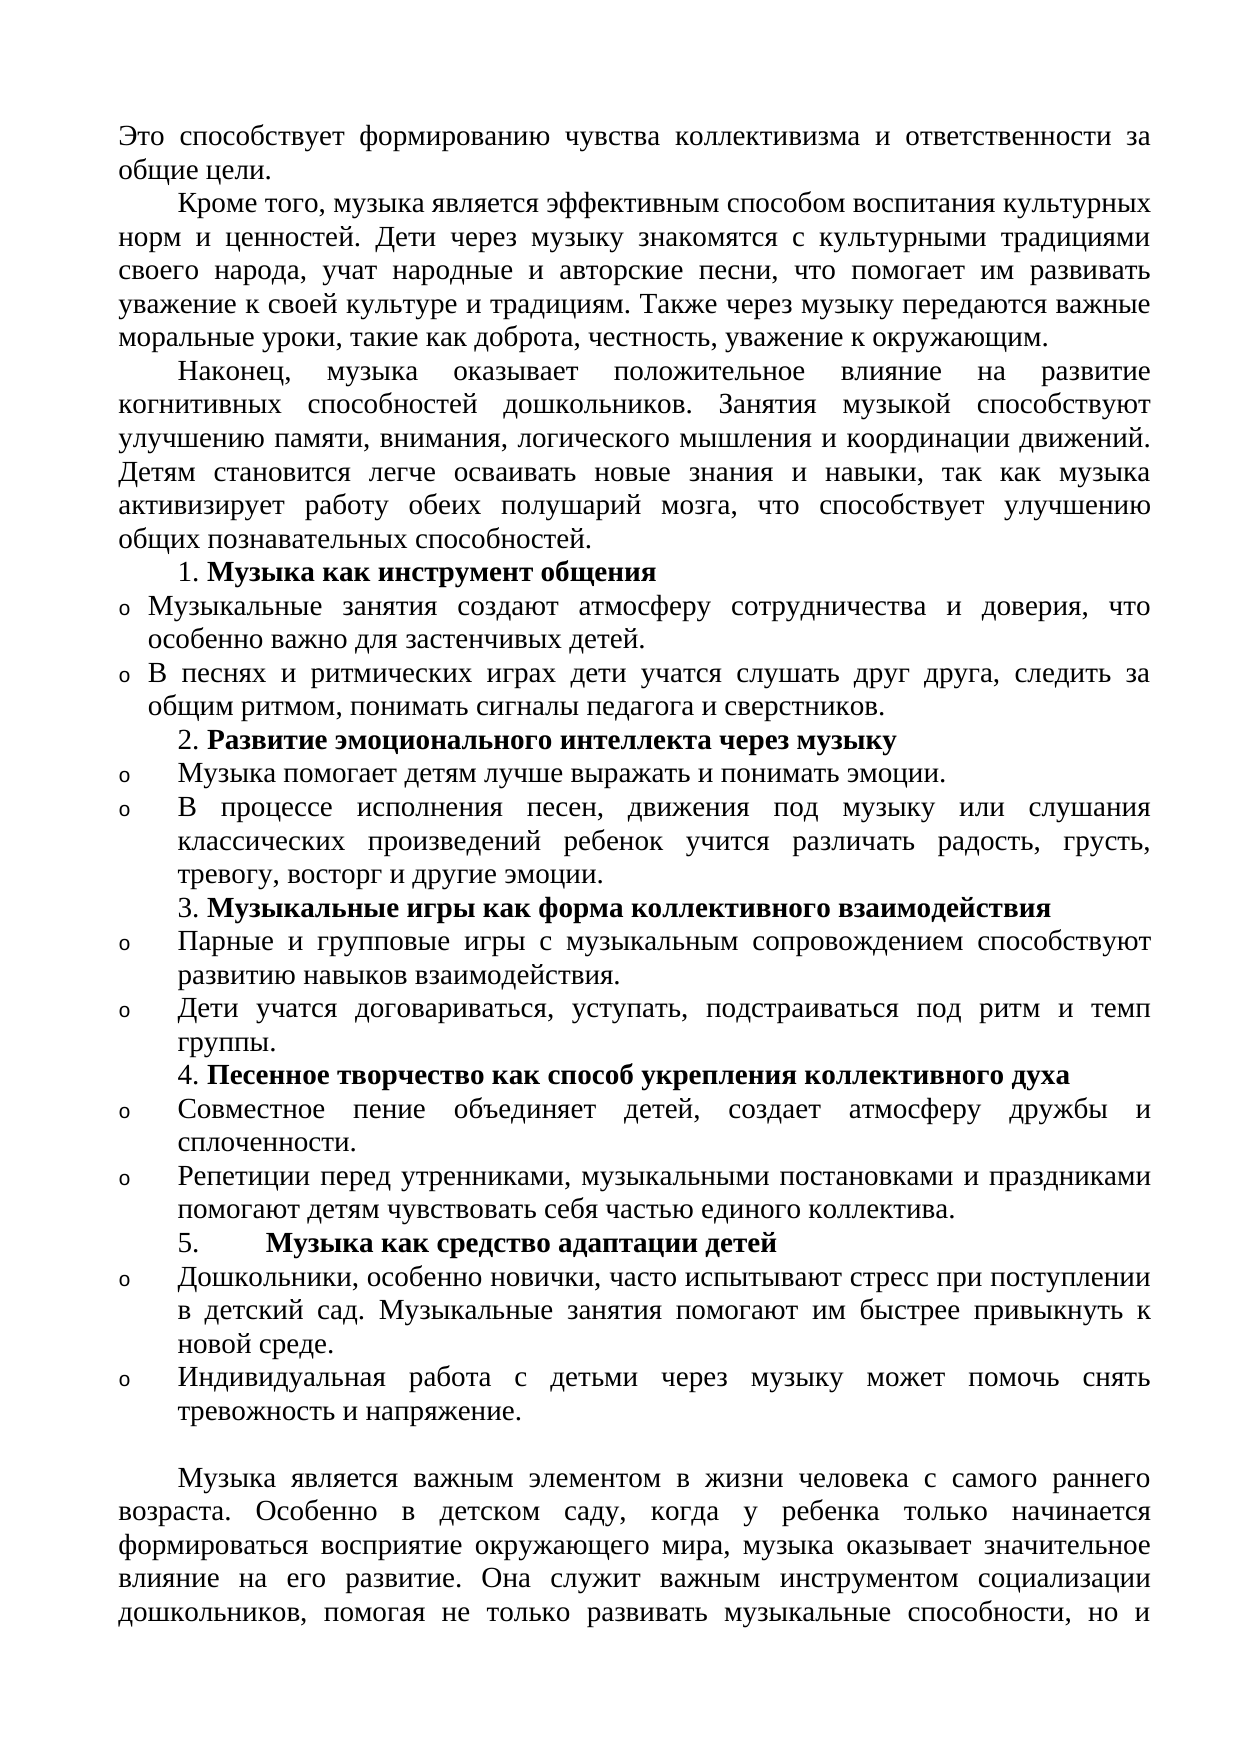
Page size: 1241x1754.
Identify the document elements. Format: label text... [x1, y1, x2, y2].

list Развитие эмоционального интеллекта через музыку [177, 722, 1152, 756]
text Наконец, музыка оказывает положительное влияние на развитие когнитивных способностей дошкольников. Занятия музыкой способствуют улучшению памяти, внимания, логического мышления и координации движений. Детям становится легче осваивать новые знания и навыки, так как музыка активизирует работу обеих полушарий мозга, что способствует улучшению общих познавательных способностей. [118, 353, 1152, 554]
list Музыкальные занятия создают атмосферу сотрудничества и доверия, что особенно важно для застенчивых детей. [118, 588, 1152, 655]
text Кроме того, музыка является эффективным способом воспитания культурных норм и ценностей. Дети через музыку знакомятся с культурными традициями своего народа, учат народные и авторские песни, что помогает им развивать уважение к своей культуре и традициям. Также через музыку передаются важные моральные уроки, такие как доброта, честность, уважение к окружающим. [118, 185, 1152, 353]
list Песенное творчество как способ укрепления коллективного духа [177, 1057, 1152, 1091]
list Музыка как инструмент общения [177, 554, 1152, 588]
list Дети учатся договариваться, уступать, подстраиваться под ритм и темп группы. [118, 990, 1152, 1057]
list Музыка как средство адаптации детей [118, 1225, 1152, 1259]
list Репетиции перед утренниками, музыкальными постановками и праздниками помогают детям чувствовать себя частью единого коллектива. [118, 1158, 1152, 1225]
list В процессе исполнения песен, движения под музыку или слушания классических произведений ребенок учится различать радость, грусть, тревогу, восторг и другие эмоции. [118, 789, 1152, 890]
list Музыкальные игры как форма коллективного взаимодействия [177, 890, 1152, 923]
list Совместное пение объединяет детей, создает атмосферу дружбы и сплоченности. [118, 1091, 1152, 1158]
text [118, 118, 1152, 185]
list Индивидуальная работа с детьми через музыку может помочь снять тревожность и напряжение. [118, 1359, 1152, 1426]
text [118, 1460, 1152, 1628]
list Дошкольники, особенно новички, часто испытывают стресс при поступлении в детский сад. Музыкальные занятия помогают им быстрее привыкнуть к новой среде. [118, 1259, 1152, 1359]
list Музыка помогает детям лучше выражать и понимать эмоции. [118, 756, 1152, 789]
list Парные и групповые игры с музыкальным сопровождением способствуют развитию навыков взаимодействия. [118, 923, 1152, 990]
list В песнях и ритмических играх дети учатся слушать друг друга, следить за общим ритмом, понимать сигналы педагога и сверстников. [118, 655, 1152, 722]
